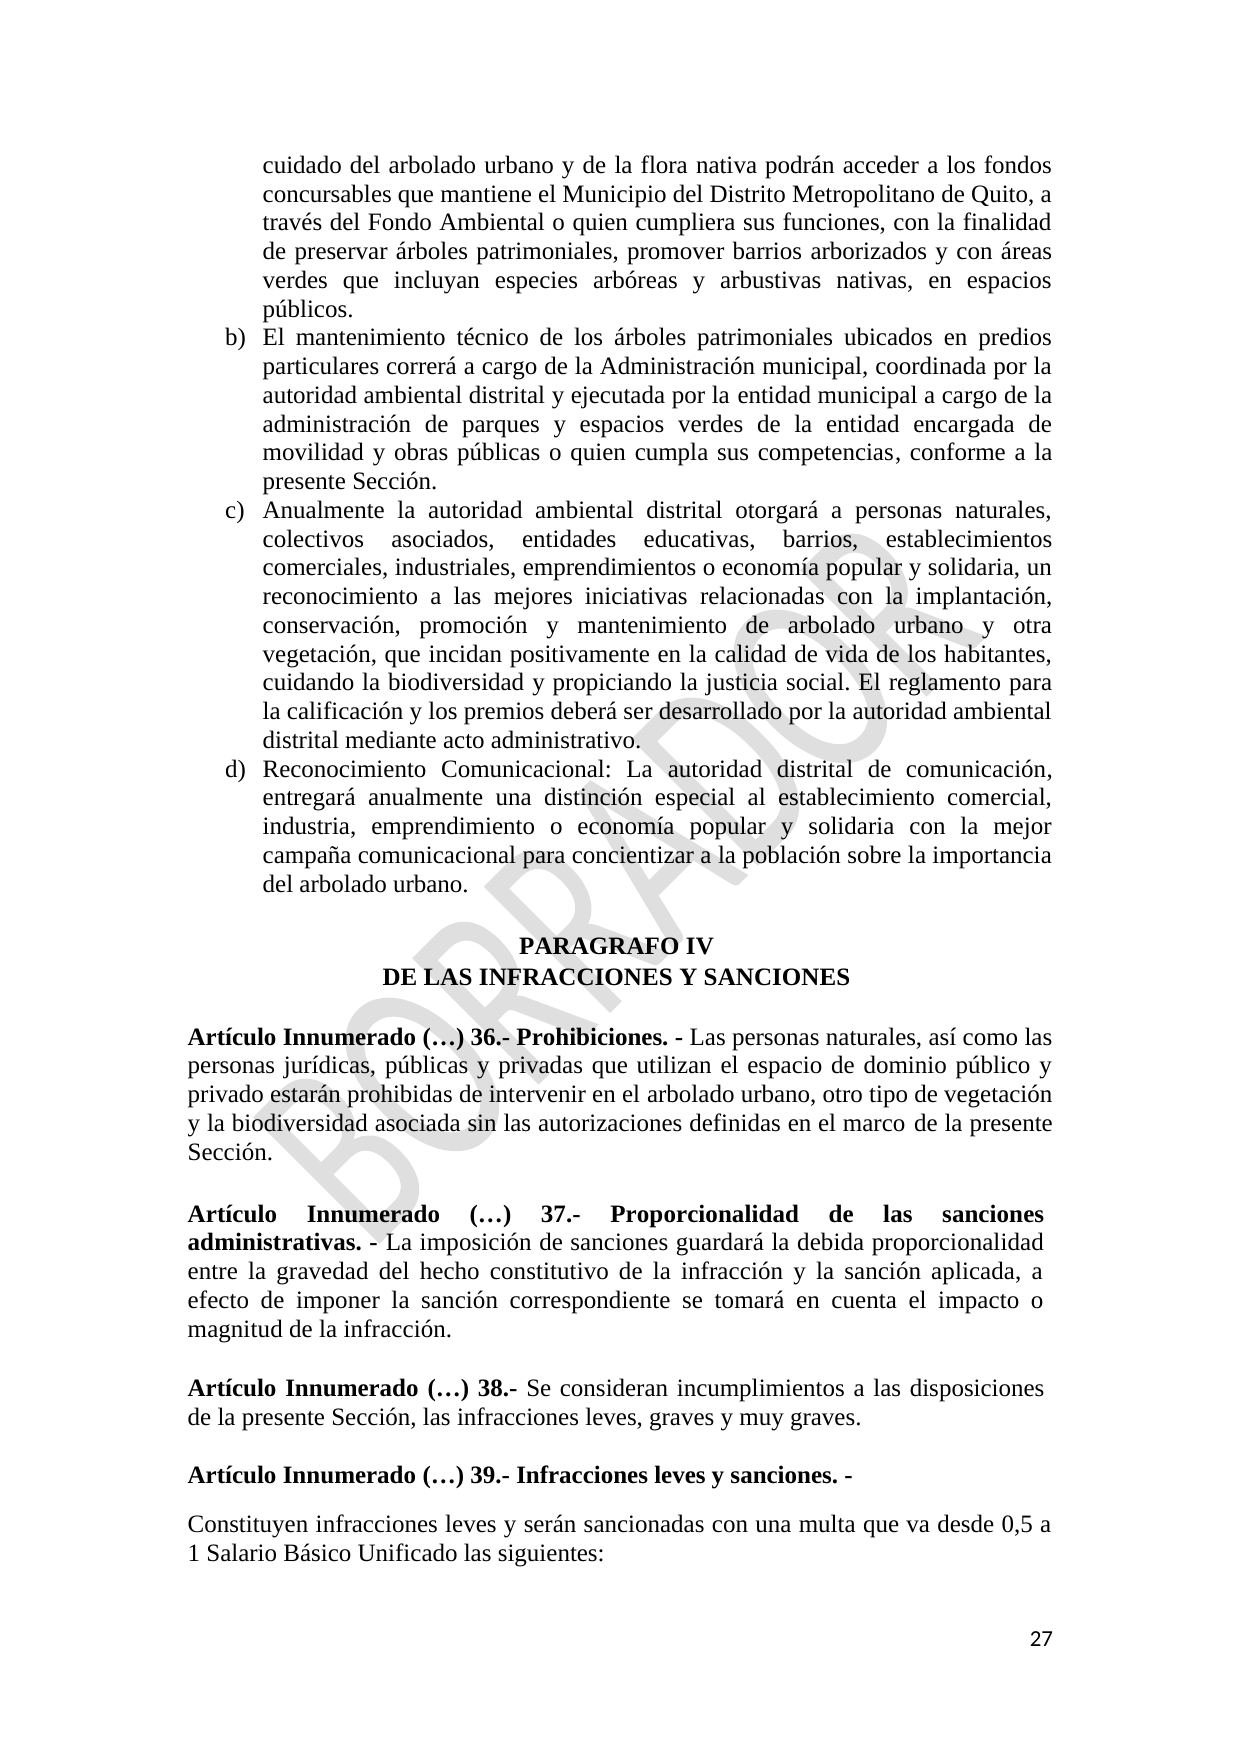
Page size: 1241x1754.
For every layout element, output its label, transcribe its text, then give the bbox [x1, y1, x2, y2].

text Artículo Innumerado (…) 37.- Proporcionalidad de las sanciones administrativas. - La imposición de sanciones guardará la debida proporcionalidad entre la gravedad del hecho constitutivo de la infracción y la sanción aplicada, a efecto de imponer la sanción correspondiente se tomará en cuenta el impacto o magnitud de la infracción. [187, 1199, 1045, 1342]
text Artículo Innumerado (…) 39.- Infracciones leves y sanciones. - [187, 1460, 1053, 1488]
text Constituyen infracciones leves y serán sancionadas con una multa que va desde 0,5 a 1 Salario Básico Unificado las siguientes: [187, 1509, 1053, 1567]
list El mantenimiento técnico de los árboles patrimoniales ubicados en predios particulares correrá a cargo de la Administración municipal, coordinada por la autoridad ambiental distrital y ejecutada por la entidad municipal a cargo de la administración de parques y espacios verdes de la entidad encargada de movilidad y obras públicas o quien cumpla sus competencias, conforme a la presente Sección. [225, 322, 1053, 495]
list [225, 150, 1053, 322]
text Artículo Innumerado (…) 38.- Se consideran incumplimientos a las disposiciones de la presente Sección, las infracciones leves, graves y muy graves. [187, 1373, 1045, 1431]
list Reconocimiento Comunicacional: La autoridad distrital de comunicación, entregará anualmente una distinción especial al establecimiento comercial, industria, emprendimiento o economía popular y solidaria con la mejor campaña comunicacional para concientizar a la población sobre la importancia del arbolado urbano. [225, 754, 1053, 897]
text Artículo Innumerado (…) 36.- Prohibiciones. - Las personas naturales, así como las personas jurídicas, públicas y privadas que utilizan el espacio de dominio público y privado estarán prohibidas de intervenir en el arbolado urbano, otro tipo de vegetación y la biodiversidad asociada sin las autorizaciones definidas en el marco de la presente Sección. [187, 1022, 1053, 1165]
text DE LAS INFRACCIONES Y SANCIONES [187, 962, 1045, 991]
list Anualmente la autoridad ambiental distrital otorgará a personas naturales, colectivos asociados, entidades educativas, barrios, establecimientos comerciales, industriales, emprendimientos o economía popular y solidaria, un reconocimiento a las mejores iniciativas relacionadas con la implantación, conservación, promoción y mantenimiento de arbolado urbano y otra vegetación, que incidan positivamente en la calidad de vida de los habitantes, cuidando la biodiversidad y propiciando la justicia social. El reglamento para la calificación y los premios deberá ser desarrollado por la autoridad ambiental distrital mediante acto administrativo. [225, 495, 1053, 754]
text PARAGRAFO IV [187, 931, 1045, 959]
